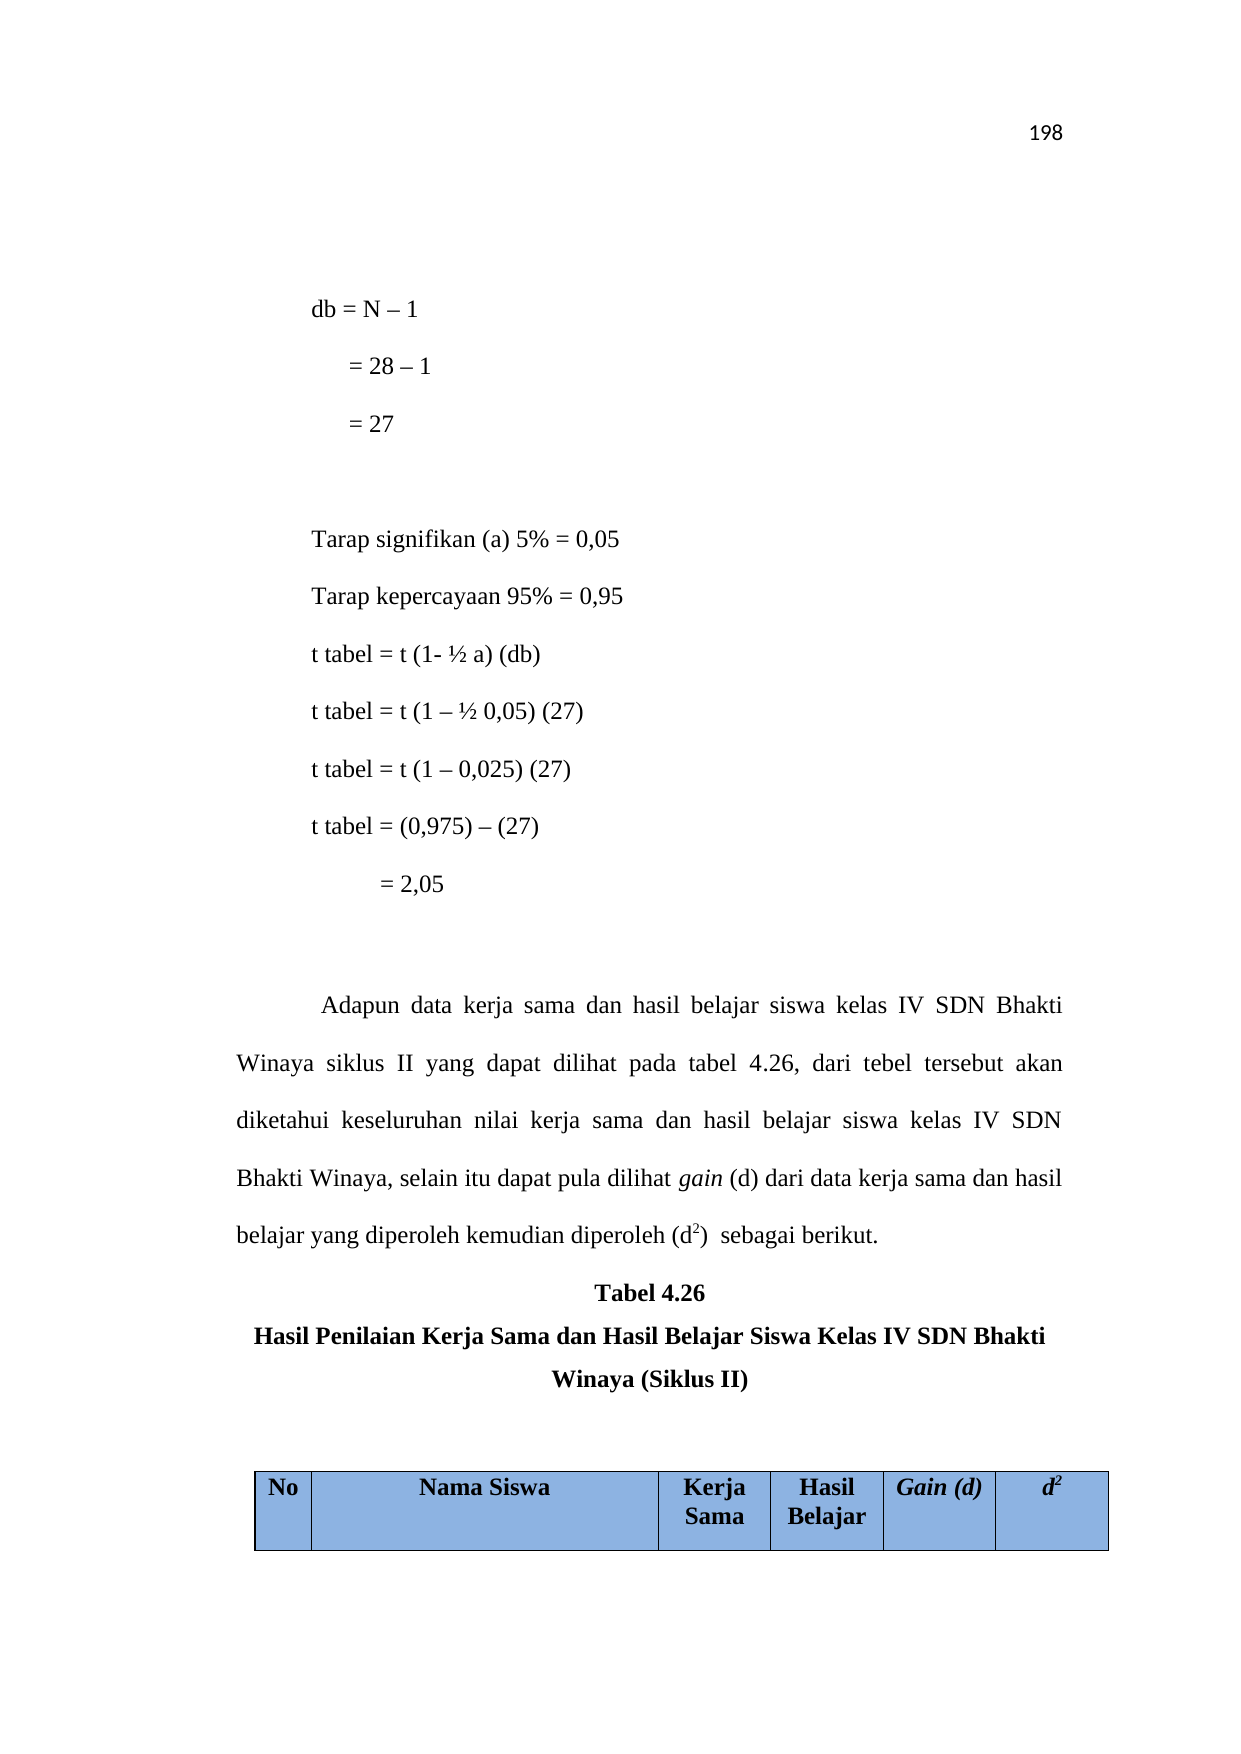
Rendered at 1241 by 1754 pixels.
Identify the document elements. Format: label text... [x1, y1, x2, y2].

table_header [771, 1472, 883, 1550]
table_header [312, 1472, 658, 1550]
text t tabel = t (1- ½ a) (db) [311, 639, 1063, 667]
text db = N – 1 [311, 294, 1063, 322]
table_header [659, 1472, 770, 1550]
text Tarap kepercayaan 95% = 0,95 [311, 581, 1063, 610]
text = 2,05 [311, 869, 1063, 897]
text t tabel = t (1 – ½ 0,05) (27) [311, 696, 1063, 725]
list Tabel 4.26 [236, 1278, 1063, 1306]
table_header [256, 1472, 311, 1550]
text Tarap signifikan (a) 5% = 0,05 [311, 524, 1063, 552]
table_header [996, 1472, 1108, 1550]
text t tabel = (0,975) – (27) [311, 811, 1063, 840]
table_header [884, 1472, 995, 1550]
list Adapun data kerja sama dan hasil belajar siswa kelas IV SDN Bhakti Winaya siklus II yang dapat dilihat pada tabel 4.26, dari tebel tersebut akan diketahui keseluruhan nilai kerja sama dan hasil belajar siswa kelas IV SDN Bhakti Winaya, selain itu dapat pula dilihat gain (d) dari data kerja sama dan hasil belajar yang diperoleh kemudian diperoleh (d2) sebagai berikut. [236, 990, 1063, 1249]
text t tabel = t (1 – 0,025) (27) [311, 754, 1063, 782]
text = 28 – 1 [311, 351, 1063, 380]
text = 27 [311, 409, 1063, 437]
list Hasil Penilaian Kerja Sama dan Hasil Belajar Siswa Kelas IV SDN Bhakti Winaya (Siklus II) [236, 1321, 1063, 1393]
